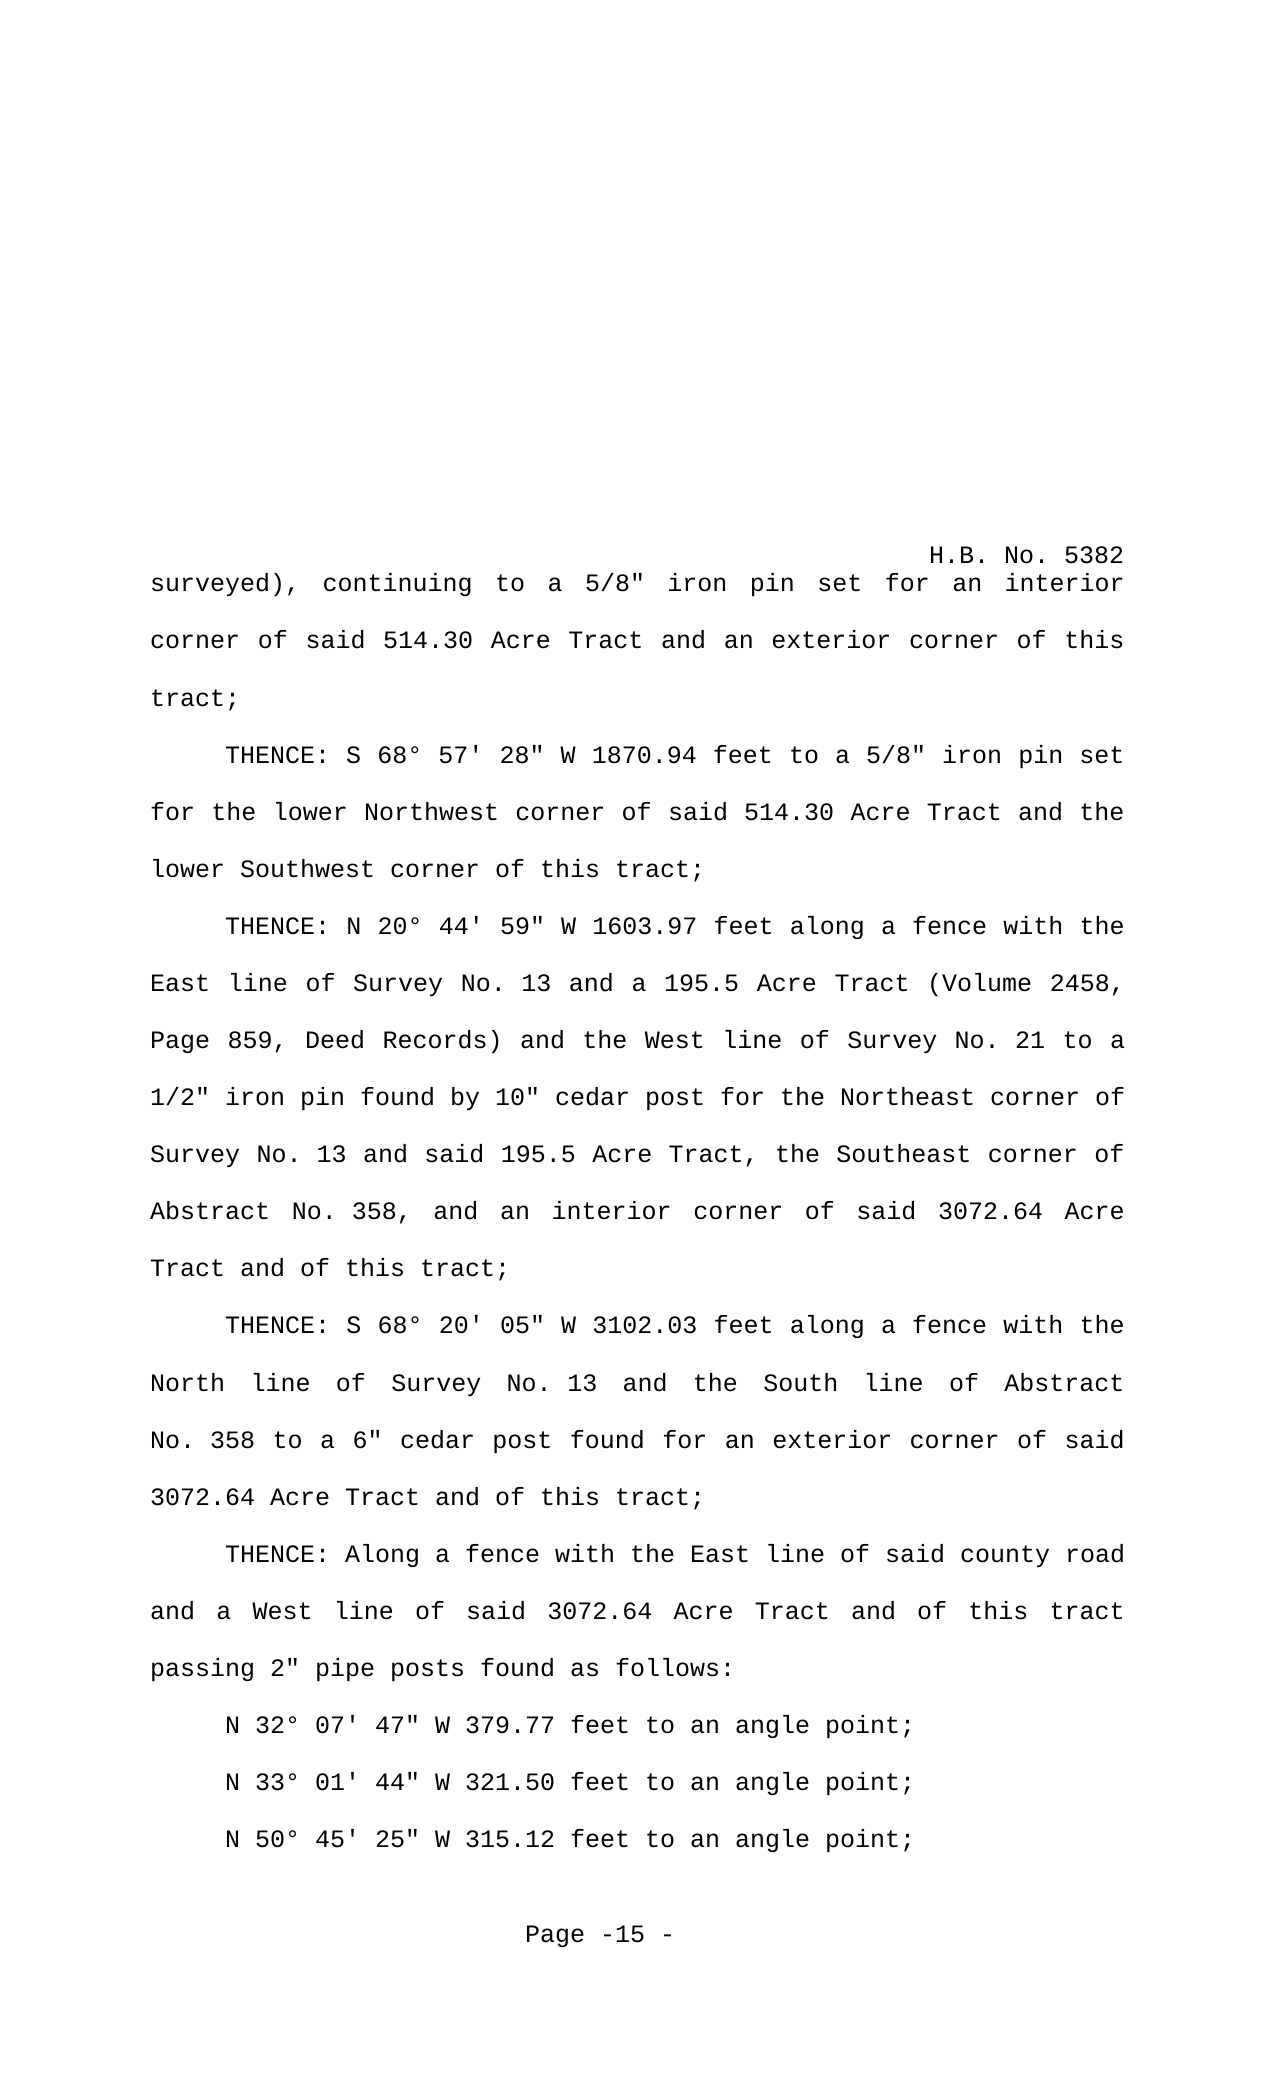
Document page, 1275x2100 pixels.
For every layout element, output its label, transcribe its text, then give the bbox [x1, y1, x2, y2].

text THENCE: Along a fence with the East line of said county road and a West line of said 3072.64 Acre Tract and of this tract passing 2" pipe posts found as follows: [150, 1541, 1125, 1684]
text THENCE: N 20° 44' 59" W 1603.97 feet along a fence with the East line of Survey No. 13 and a 195.5 Acre Tract (Volume 2458, Page 859, Deed Records) and the West line of Survey No. 21 to a 1/2" iron pin found by 10" cedar post for the Northeast corner of Survey No. 13 and said 195.5 Acre Tract, the Southeast corner of Abstract No. 358, and an interior corner of said 3072.64 Acre Tract and of this tract; [150, 913, 1125, 1284]
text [150, 571, 1125, 713]
text THENCE: S 68° 20' 05" W 3102.03 feet along a fence with the North line of Survey No. 13 and the South line of Abstract No. 358 to a 6" cedar post found for an exterior corner of said 3072.64 Acre Tract and of this tract; [150, 1313, 1125, 1513]
text N 50° 45' 25" W 315.12 feet to an angle point; [150, 1827, 1125, 1855]
text N 33° 01' 44" W 321.50 feet to an angle point; [150, 1769, 1125, 1798]
text N 32° 07' 47" W 379.77 feet to an angle point; [150, 1712, 1125, 1741]
text THENCE: S 68° 57' 28" W 1870.94 feet to a 5/8" iron pin set for the lower Northwest corner of said 514.30 Acre Tract and the lower Southwest corner of this tract; [150, 742, 1125, 885]
